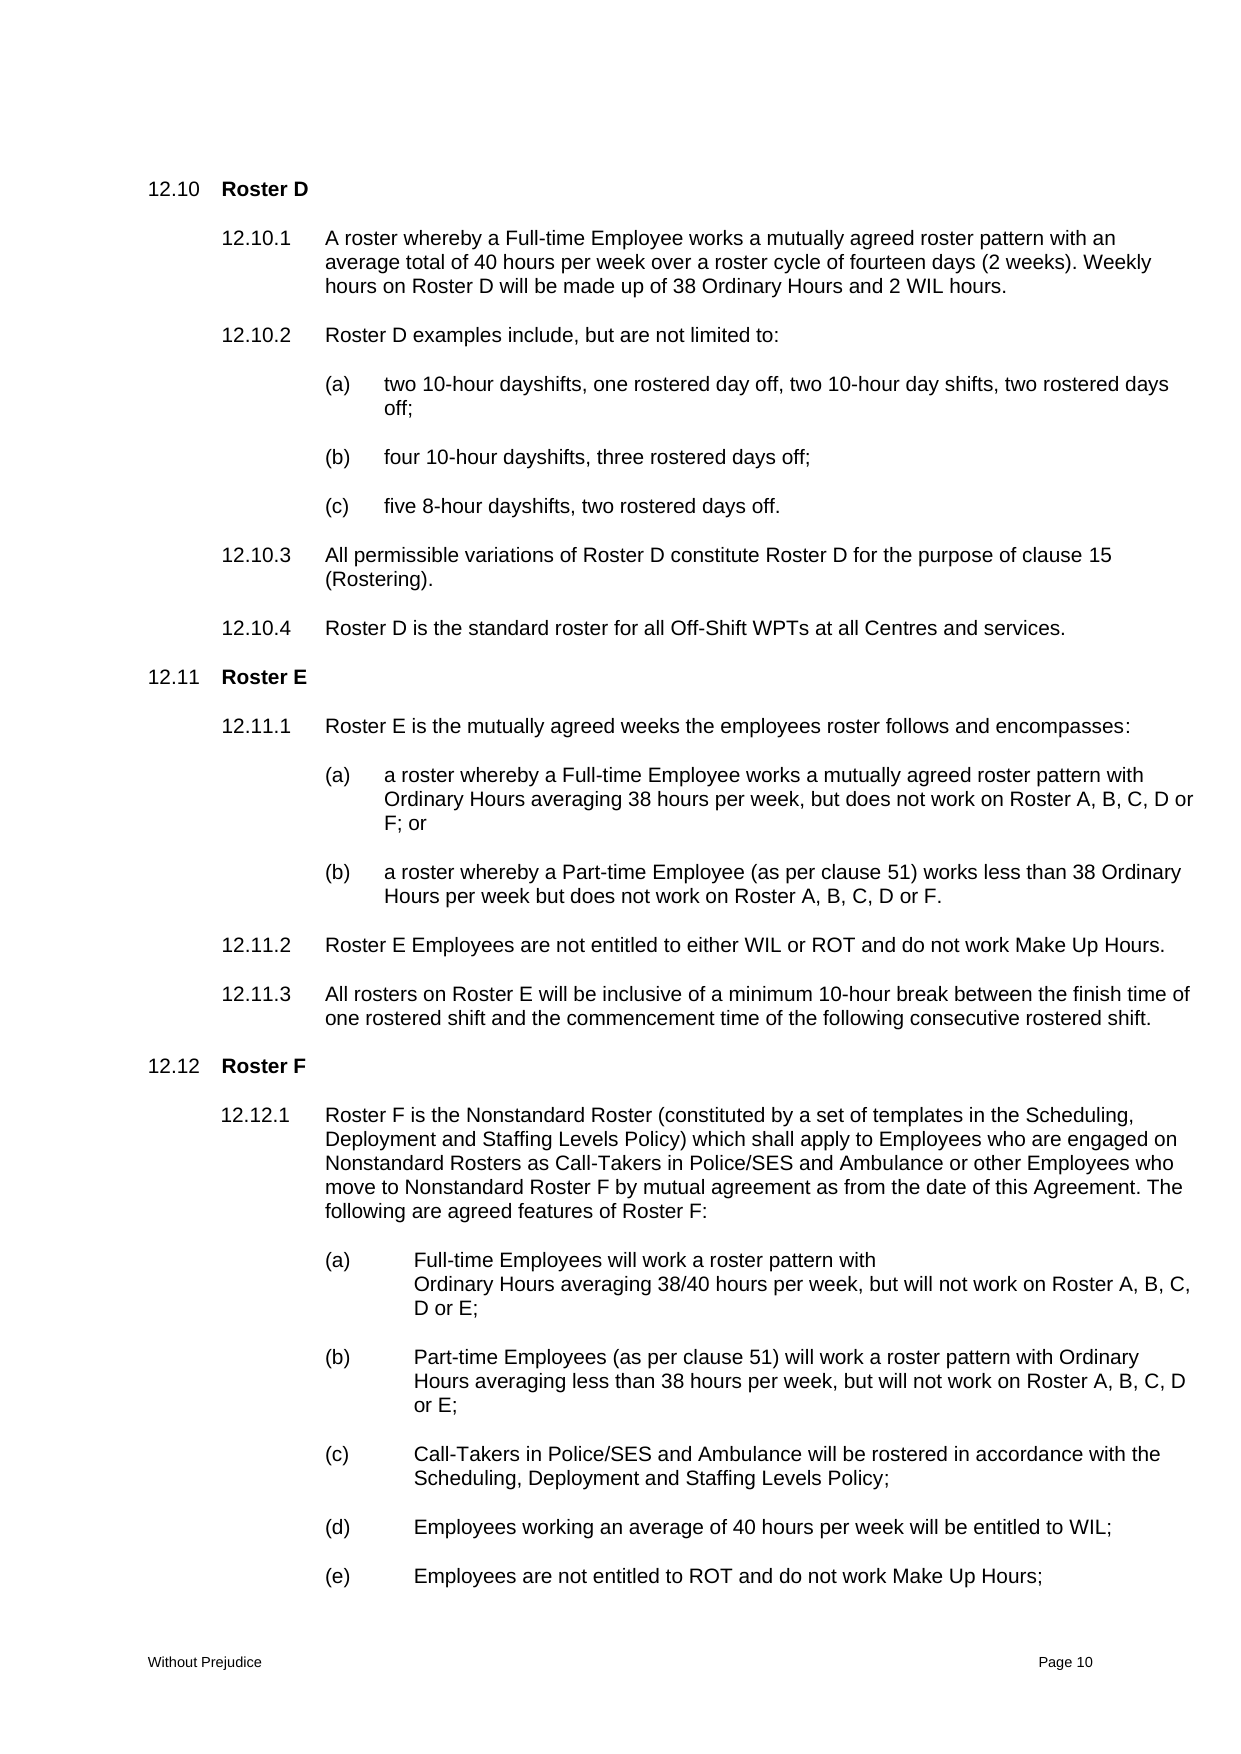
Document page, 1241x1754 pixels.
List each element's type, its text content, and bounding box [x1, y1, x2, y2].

subtitle Roster E [148, 665, 1196, 689]
subtitle All rosters on Roster E will be inclusive of a minimum 10-hour break between the finish time of one rostered shift and the commencement time of the following consecutive rostered shift. [221, 981, 1196, 1029]
subtitle a roster whereby a Full-time Employee works a mutually agreed roster pattern with Ordinary Hours averaging 38 hours per week, but does not work on Roster A, B, C, D or F; or [325, 763, 1196, 834]
subtitle Roster E is the mutually agreed weeks the employees roster follows and encompasses: [221, 714, 1196, 738]
subtitle Employees working an average of 40 hours per week will be entitled to WIL; [325, 1515, 1196, 1539]
subtitle five 8-hour dayshifts, two rostered days off. [325, 494, 1196, 518]
subtitle Roster F is the Nonstandard Roster (constituted by a set of templates in the Scheduling, Deployment and Staffing Levels Policy) which shall apply to Employees who are engaged on Nonstandard Rosters as Call-Takers in Police/SES and Ambulance or other Employees who move to Nonstandard Roster F by mutual agreement as from the date of this Agreement. The following are agreed features of Roster F: [220, 1103, 1196, 1223]
subtitle Roster D [148, 177, 1196, 201]
subtitle Roster E Employees are not entitled to either WIL or ROT and do not work Make Up Hours. [221, 932, 1196, 956]
subtitle Part-time Employees (as per clause 51) will work a roster pattern with Ordinary Hours averaging less than 38 hours per week, but will not work on Roster A, B, C, D or E; [325, 1345, 1196, 1417]
subtitle Call-Takers in Police/SES and Ambulance will be rostered in accordance with the Scheduling, Deployment and Staffing Levels Policy; [325, 1442, 1196, 1490]
subtitle A roster whereby a Full-time Employee works a mutually agreed roster pattern with an average total of 40 hours per week over a roster cycle of fourteen days (2 weeks). Weekly hours on Roster D will be made up of 38 Ordinary Hours and 2 WIL hours. [221, 226, 1196, 298]
subtitle a roster whereby a Part-time Employee (as per clause 51) works less than 38 Ordinary Hours per week but does not work on Roster A, B, C, D or F. [325, 859, 1196, 907]
subtitle All permissible variations of Roster D constitute Roster D for the purpose of clause 15 (Rostering). [221, 543, 1196, 591]
subtitle two 10-hour dayshifts, one rostered day off, two 10-hour day shifts, two rostered days off; [325, 372, 1196, 420]
subtitle Roster D examples include, but are not limited to: [221, 323, 1196, 347]
subtitle Roster D is the standard roster for all Off-Shift WPTs at all Centres and services. [221, 616, 1196, 640]
subtitle Roster F [148, 1054, 1196, 1078]
subtitle four 10-hour dayshifts, three rostered days off; [325, 445, 1196, 469]
subtitle Full-time Employees will work a roster pattern with Ordinary Hours averaging 38/40 hours per week, but will not work on Roster A, B, C, D or E; [325, 1248, 1196, 1320]
subtitle Employees are not entitled to ROT and do not work Make Up Hours; [325, 1564, 1196, 1588]
